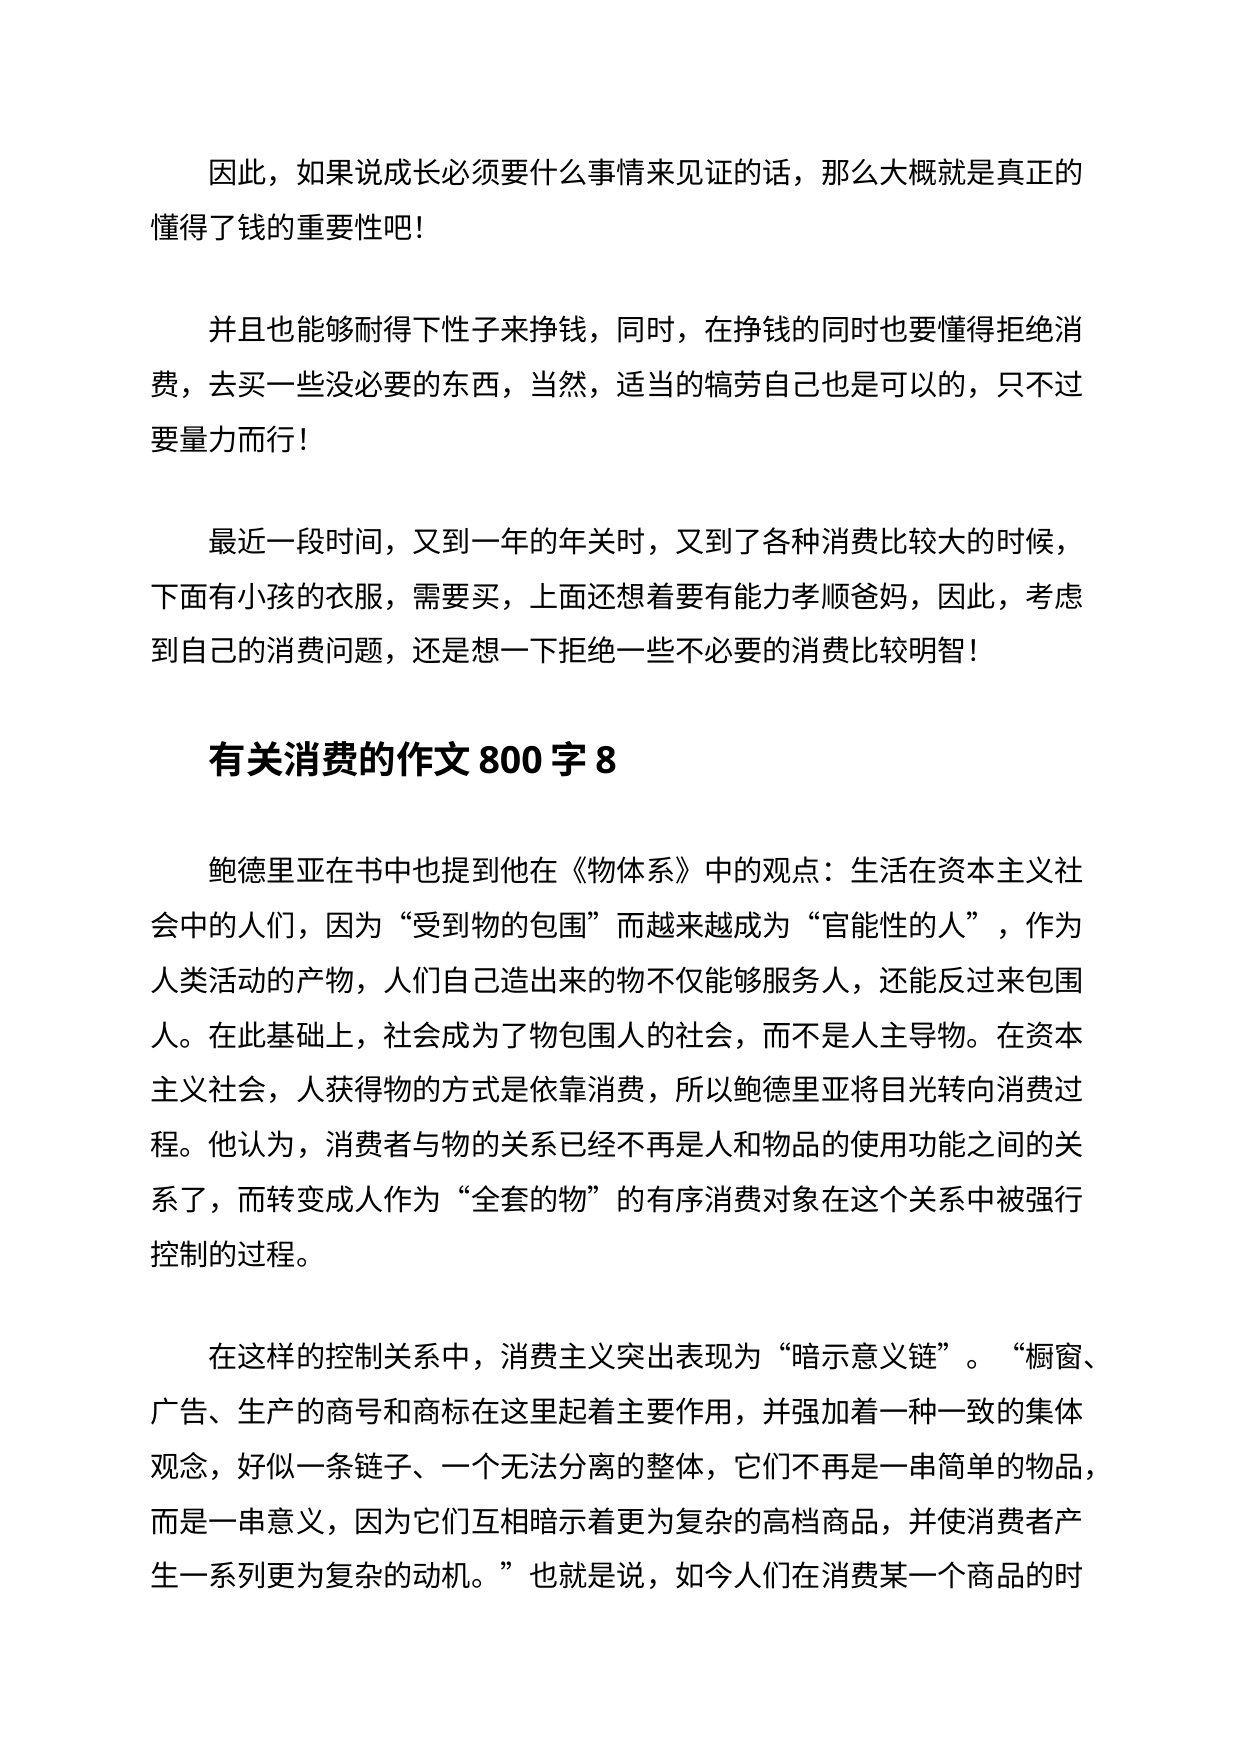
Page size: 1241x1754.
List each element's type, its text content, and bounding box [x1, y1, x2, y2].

text 最近一段时间，又到一年的年关时，又到了各种消费比较大的时候，下面有小孩的衣服，需要买，上面还想着要有能力孝顺爸妈，因此，考虑到自己的消费问题，还是想一下拒绝一些不必要的消费比较明智！ [150, 518, 1090, 670]
text 并且也能够耐得下性子来挣钱，同时，在挣钱的同时也要懂得拒绝消费，去买一些没必要的东西，当然，适当的犒劳自己也是可以的，只不过要量力而行！ [150, 307, 1090, 459]
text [150, 1333, 1090, 1595]
text 有关消费的作文800字8 [150, 730, 1090, 784]
text 因此，如果说成长必须要什么事情来见证的话，那么大概就是真正的懂得了钱的重要性吧！ [150, 150, 1090, 247]
text 鲍德里亚在书中也提到他在《物体系》中的观点：生活在资本主义社会中的人们，因为“受到物的包围”而越来越成为“官能性的人”，作为人类活动的产物，人们自己造出来的物不仅能够服务人，还能反过来包围人。在此基础上，社会成为了物包围人的社会，而不是人主导物。在资本主义社会，人获得物的方式是依靠消费，所以鲍德里亚将目光转向消费过程。他认为，消费者与物的关系已经不再是人和物品的使用功能之间的关系了，而转变成人作为“全套的物”的有序消费对象在这个关系中被强行控制的过程。 [150, 847, 1090, 1274]
